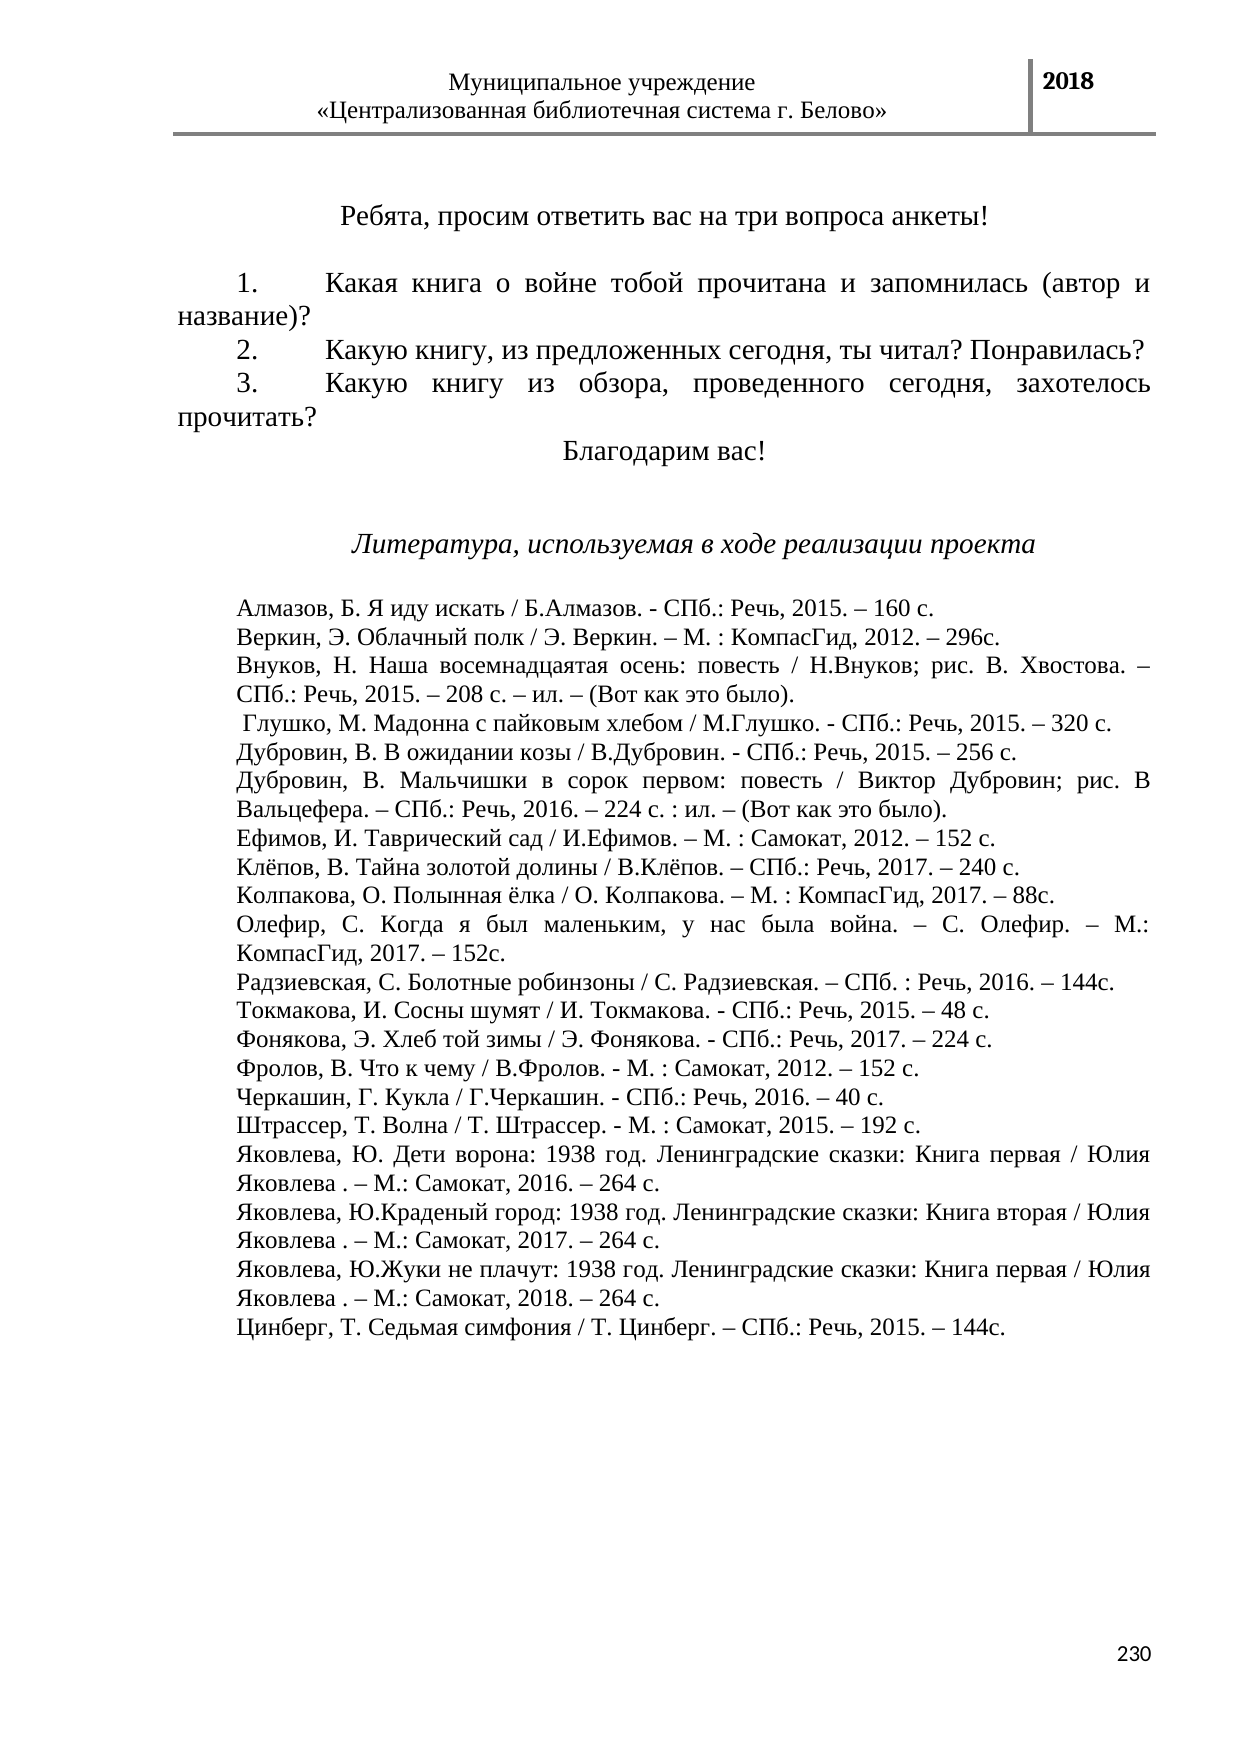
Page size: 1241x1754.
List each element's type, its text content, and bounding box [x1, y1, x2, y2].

text Токмакова, И. Сосны шумят / И. Токмакова. - СПб.: Речь, 2015. – 48 с. [236, 996, 1152, 1024]
list Какую книгу, из предложенных сегодня, ты читал? Понравилась? [177, 332, 1152, 366]
text Внуков, Н. Наша восемнадцаятая осень: повесть / Н.Внуков; рис. В. Хвостова. – СПб.: Речь, 2015. – 208 с. – ил. – (Вот как это было). [236, 651, 1152, 708]
text Олефир, С. Когда я был маленьким, у нас была война. – С. Олефир. – М.: КомпасГид, 2017. – 152с. [236, 909, 1152, 967]
list Какая книга о войне тобой прочитана и запомнилась (автор и название)? [177, 265, 1152, 332]
text Дубровин, В. В ожидании козы / В.Дубровин. - СПб.: Речь, 2015. – 256 с. [236, 737, 1152, 766]
text Ефимов, И. Таврический сад / И.Ефимов. – М. : Самокат, 2012. – 152 с. [236, 823, 1152, 852]
text Литература, используемая в ходе реализации проекта [177, 526, 1152, 559]
text Дубровин, В. Мальчишки в сорок первом: повесть / Виктор Дубровин; рис. В Вальцефера. – СПб.: Речь, 2016. – 224 с. : ил. – (Вот как это было). [236, 766, 1152, 823]
text Фролов, В. Что к чему / В.Фролов. - М. : Самокат, 2012. – 152 с. [236, 1053, 1152, 1082]
text Яковлева, Ю. Дети ворона: 1938 год. Ленинградские сказки: Книга первая / Юлия Яковлева . – М.: Самокат, 2016. – 264 с. [236, 1139, 1152, 1197]
text Веркин, Э. Облачный полк / Э. Веркин. – М. : КомпасГид, 2012. – 296с. [236, 622, 1152, 651]
text Черкашин, Г. Кукла / Г.Черкашин. - СПб.: Речь, 2016. – 40 с. [236, 1082, 1152, 1111]
text Радзиевская, С. Болотные робинзоны / С. Радзиевская. – СПб. : Речь, 2016. – 144с. [236, 967, 1152, 996]
text Глушко, М. Мадонна с пайковым хлебом / М.Глушко. - СПб.: Речь, 2015. – 320 с. [236, 708, 1152, 737]
text Штрассер, Т. Волна / Т. Штрассер. - М. : Самокат, 2015. – 192 с. [236, 1111, 1152, 1139]
text Клёпов, В. Тайна золотой долины / В.Клёпов. – СПб.: Речь, 2017. – 240 с. [236, 852, 1152, 881]
text Яковлева, Ю.Жуки не плачут: 1938 год. Ленинградские сказки: Книга первая / Юлия Яковлева . – М.: Самокат, 2018. – 264 с. [236, 1254, 1152, 1312]
text Колпакова, О. Полынная ёлка / О. Колпакова. – М. : КомпасГид, 2017. – 88с. [236, 881, 1152, 909]
text Цинберг, Т. Седьмая симфония / Т. Цинберг. – СПб.: Речь, 2015. – 144с. [236, 1312, 1152, 1341]
text Фонякова, Э. Хлеб той зимы / Э. Фонякова. - СПб.: Речь, 2017. – 224 с. [236, 1024, 1152, 1053]
text Алмазов, Б. Я иду искать / Б.Алмазов. - СПб.: Речь, 2015. – 160 с. [236, 593, 1152, 622]
list Какую книгу из обзора, проведенного сегодня, захотелось прочитать? [177, 366, 1152, 433]
text Яковлева, Ю.Краденый город: 1938 год. Ленинградские сказки: Книга вторая / Юлия Яковлева . – М.: Самокат, 2017. – 264 с. [236, 1197, 1152, 1254]
text Ребята, просим ответить вас на три вопроса анкеты! [177, 198, 1152, 231]
text Благодарим вас! [177, 433, 1152, 466]
